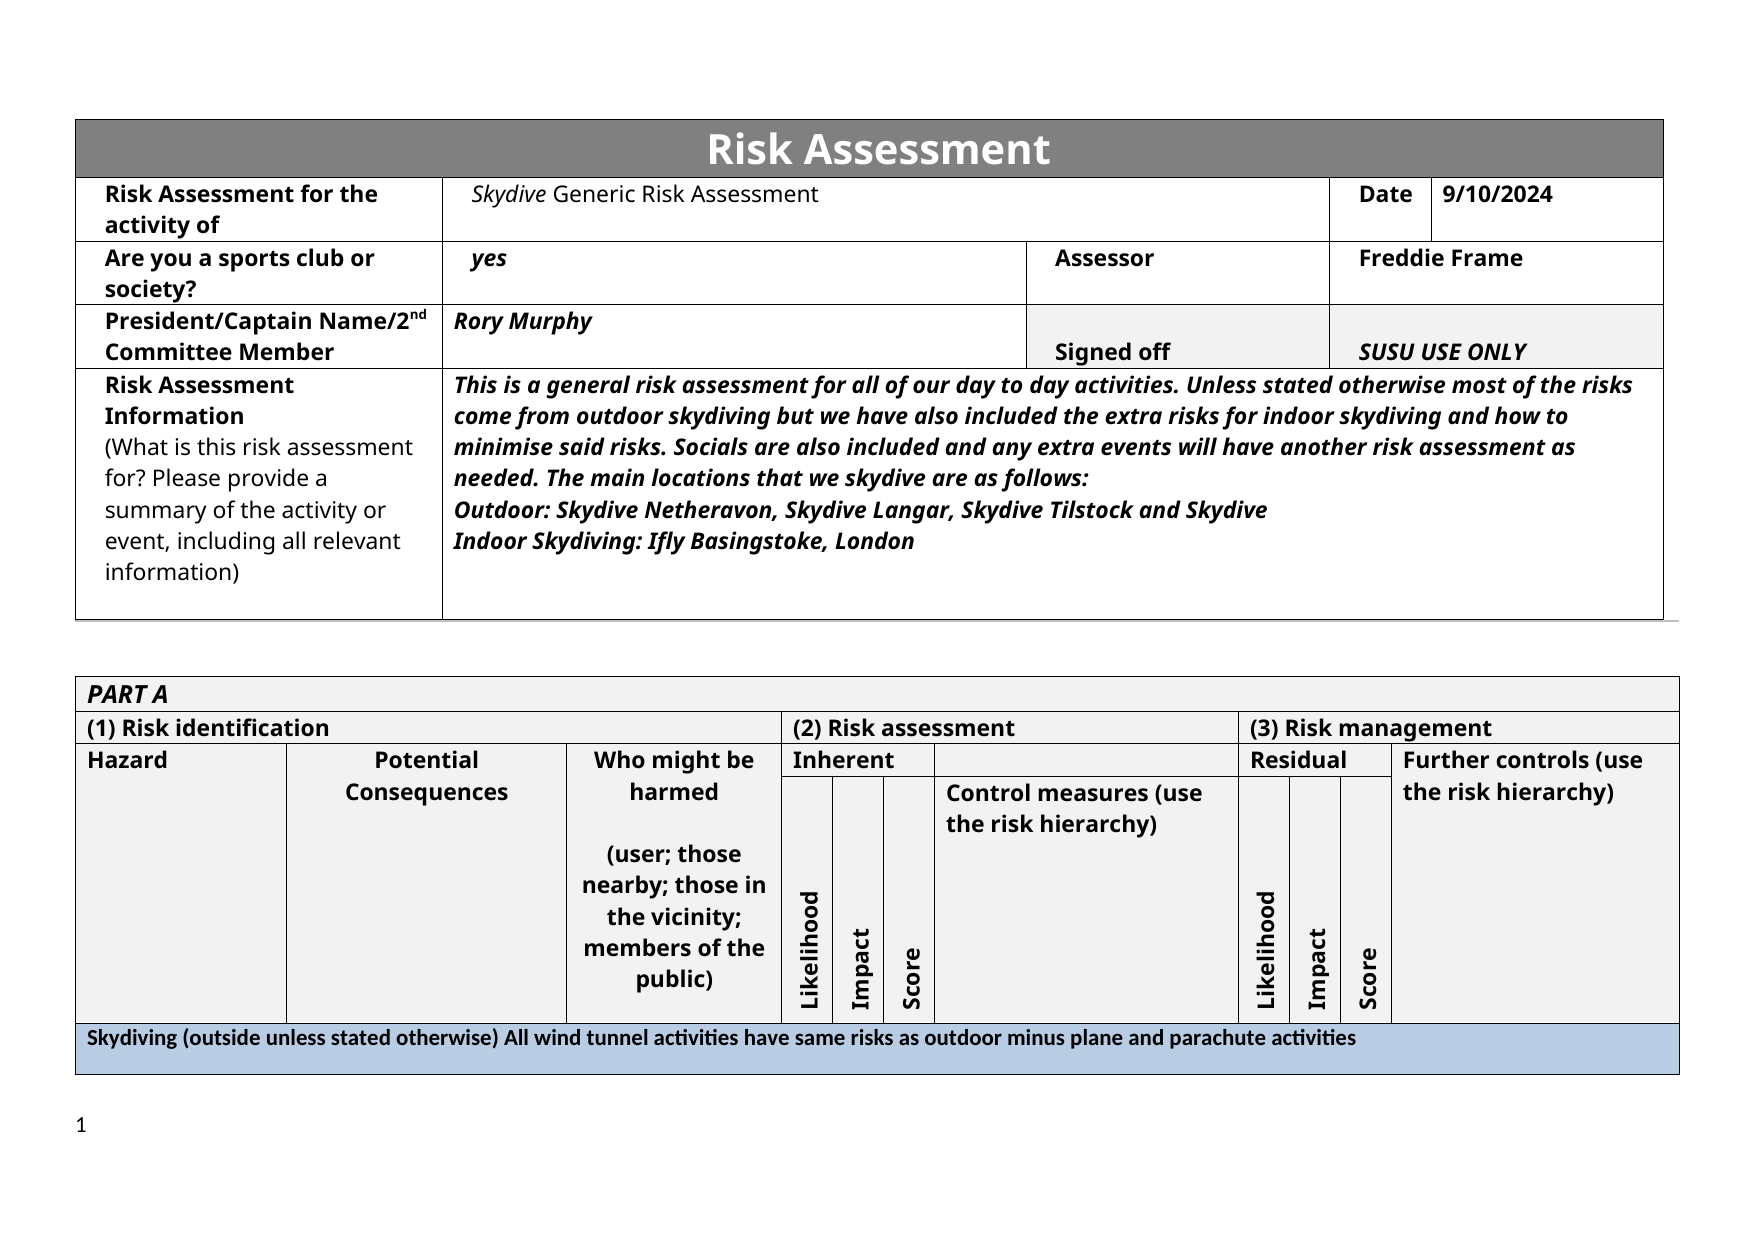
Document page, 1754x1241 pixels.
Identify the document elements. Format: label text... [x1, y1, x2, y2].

table_cell Impact [1290, 777, 1340, 1022]
table_cell Residual [1239, 744, 1391, 776]
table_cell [567, 744, 781, 1022]
table_cell [935, 744, 1238, 776]
table_cell Impact [833, 777, 883, 1022]
table_cell Inherent [782, 744, 934, 776]
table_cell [1392, 744, 1679, 1022]
table_cell Hazard [76, 744, 286, 1022]
table_cell Likelihood [1239, 777, 1289, 1022]
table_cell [935, 777, 1238, 1022]
table_cell Score [884, 777, 934, 1022]
table_cell yes [443, 242, 1026, 304]
table_cell Likelihood [782, 777, 832, 1022]
table_cell Skydive Generic Risk Assessment [443, 178, 1329, 241]
table_cell 9/10/2024 [1432, 178, 1663, 241]
table_cell Freddie Frame [1330, 242, 1663, 304]
table_cell SUSU USE ONLY [1330, 305, 1663, 368]
table_cell (2) Risk assessment [782, 712, 1238, 743]
table_cell Signed off [1027, 305, 1329, 368]
table_cell Potential Consequences [287, 744, 566, 1022]
table_cell Score [1341, 777, 1391, 1022]
table_cell Risk Assessment for the activity of [76, 178, 442, 241]
table_cell (3) Risk management [1239, 712, 1679, 743]
table_cell This is a general risk assessment for all of our day to day activities. Unless stated otherwise most of the risks come from outdoor skydiving but we have also included the extra risks for indoor skydiving and how to minimise said risks. Socials are also included and any extra events will have another risk assessment as needed. The main locations that we skydive are as follows: Outdoor: Skydive Netheravon, Skydive Langar, Skydive Tilstock and Skydive Indoor Skydiving: Ifly Basingstoke, London [443, 369, 1663, 619]
table_cell Rory Murphy [443, 305, 1026, 368]
table_cell Risk Assessment Information (What is this risk assessment for? Please provide a summary of the activity or event, including all relevant information) [76, 369, 442, 619]
table_cell (1) Risk identification [76, 712, 781, 743]
table_header Risk Assessment [76, 120, 1663, 177]
table_cell Assessor [1027, 242, 1329, 304]
table_header PART A [76, 677, 1679, 711]
table_cell Date [1330, 178, 1431, 241]
table_cell Are you a sports club or society? [76, 242, 442, 304]
table_cell President/Captain Name/2nd Committee Member [76, 305, 442, 368]
table_cell Skydiving (outside unless stated otherwise) All wind tunnel activities have same risks as outdoor minus plane and parachute activities [76, 1024, 1679, 1074]
